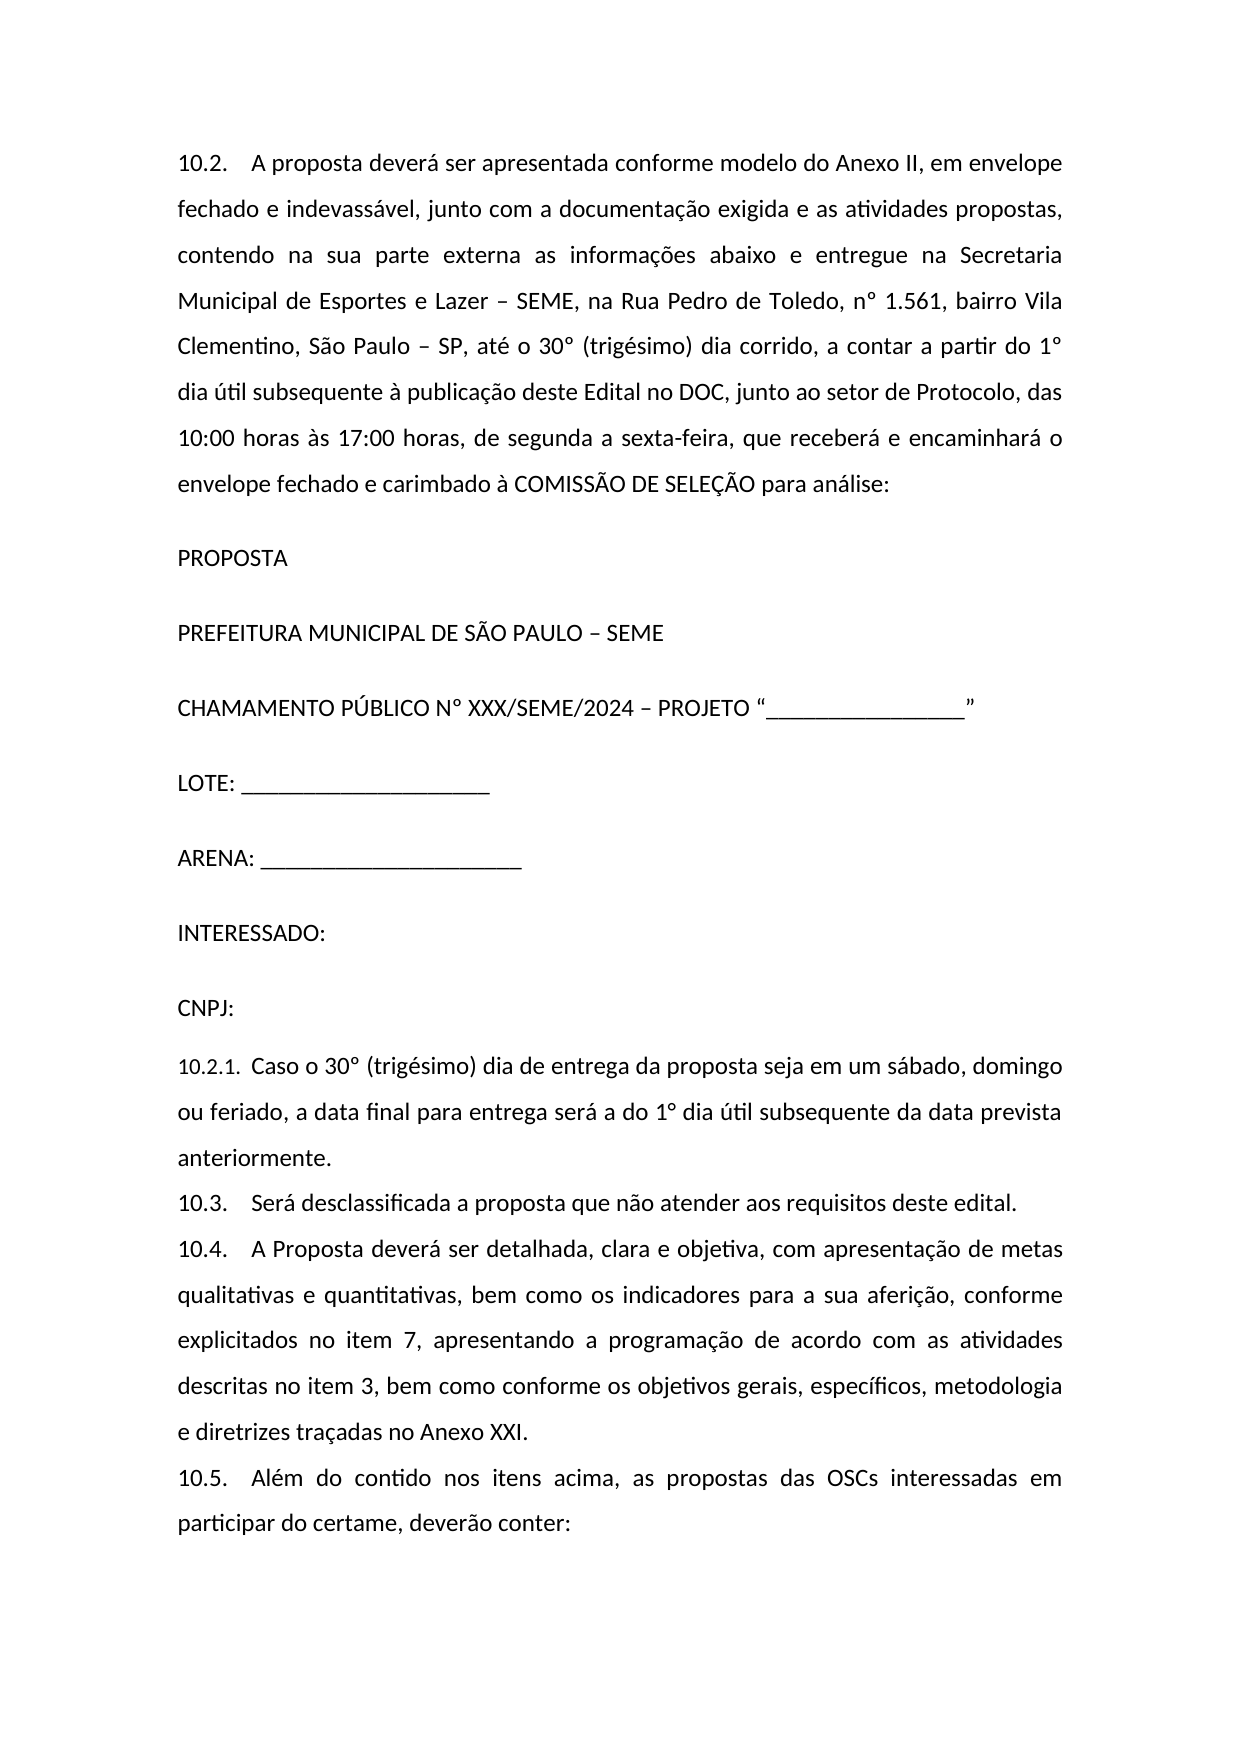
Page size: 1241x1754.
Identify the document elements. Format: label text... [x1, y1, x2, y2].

text CHAMAMENTO PÚBLICO Nº XXX/SEME/2024 – PROJETO “________________” [177, 692, 1063, 723]
list Além do contido nos itens acima, as propostas das OSCs interessadas em participar do certame, deverão conter: [177, 1462, 1063, 1538]
text LOTE: ____________________ [177, 767, 1063, 798]
text ARENA: _____________________ [177, 842, 1063, 873]
text PREFEITURA MUNICIPAL DE SÃO PAULO – SEME [177, 617, 1063, 648]
list Será desclassificada a proposta que não atender aos requisitos deste edital. [177, 1187, 1063, 1218]
list A proposta deverá ser apresentada conforme modelo do Anexo II, em envelope fechado e indevassável, junto com a documentação exigida e as atividades propostas, contendo na sua parte externa as informações abaixo e entregue na Secretaria Municipal de Esportes e Lazer – SEME, na Rua Pedro de Toledo, nº 1.561, bairro Vila Clementino, São Paulo – SP, até o 30º (trigésimo) dia corrido, a contar a partir do 1º dia útil subsequente à publicação deste Edital no DOC, junto ao setor de Protocolo, das 10:00 horas às 17:00 horas, de segunda a sexta-feira, que receberá e encaminhará o envelope fechado e carimbado à COMISSÃO DE SELEÇÃO para análise: [177, 148, 1063, 498]
text PROPOSTA [177, 543, 1063, 573]
list Caso o 30º (trigésimo) dia de entrega da proposta seja em um sábado, domingo ou feriado, a data final para entrega será a do 1° dia útil subsequente da data prevista anteriormente. [177, 1050, 1063, 1172]
text CNPJ: [177, 992, 1063, 1022]
text INTERESSADO: [177, 917, 1063, 948]
list A Proposta deverá ser detalhada, clara e objetiva, com apresentação de metas qualitativas e quantitativas, bem como os indicadores para a sua aferição, conforme explicitados no item 7, apresentando a programação de acordo com as atividades descritas no item 3, bem como conforme os objetivos gerais, específicos, metodologia e diretrizes traçadas no Anexo XXI. [177, 1233, 1063, 1447]
